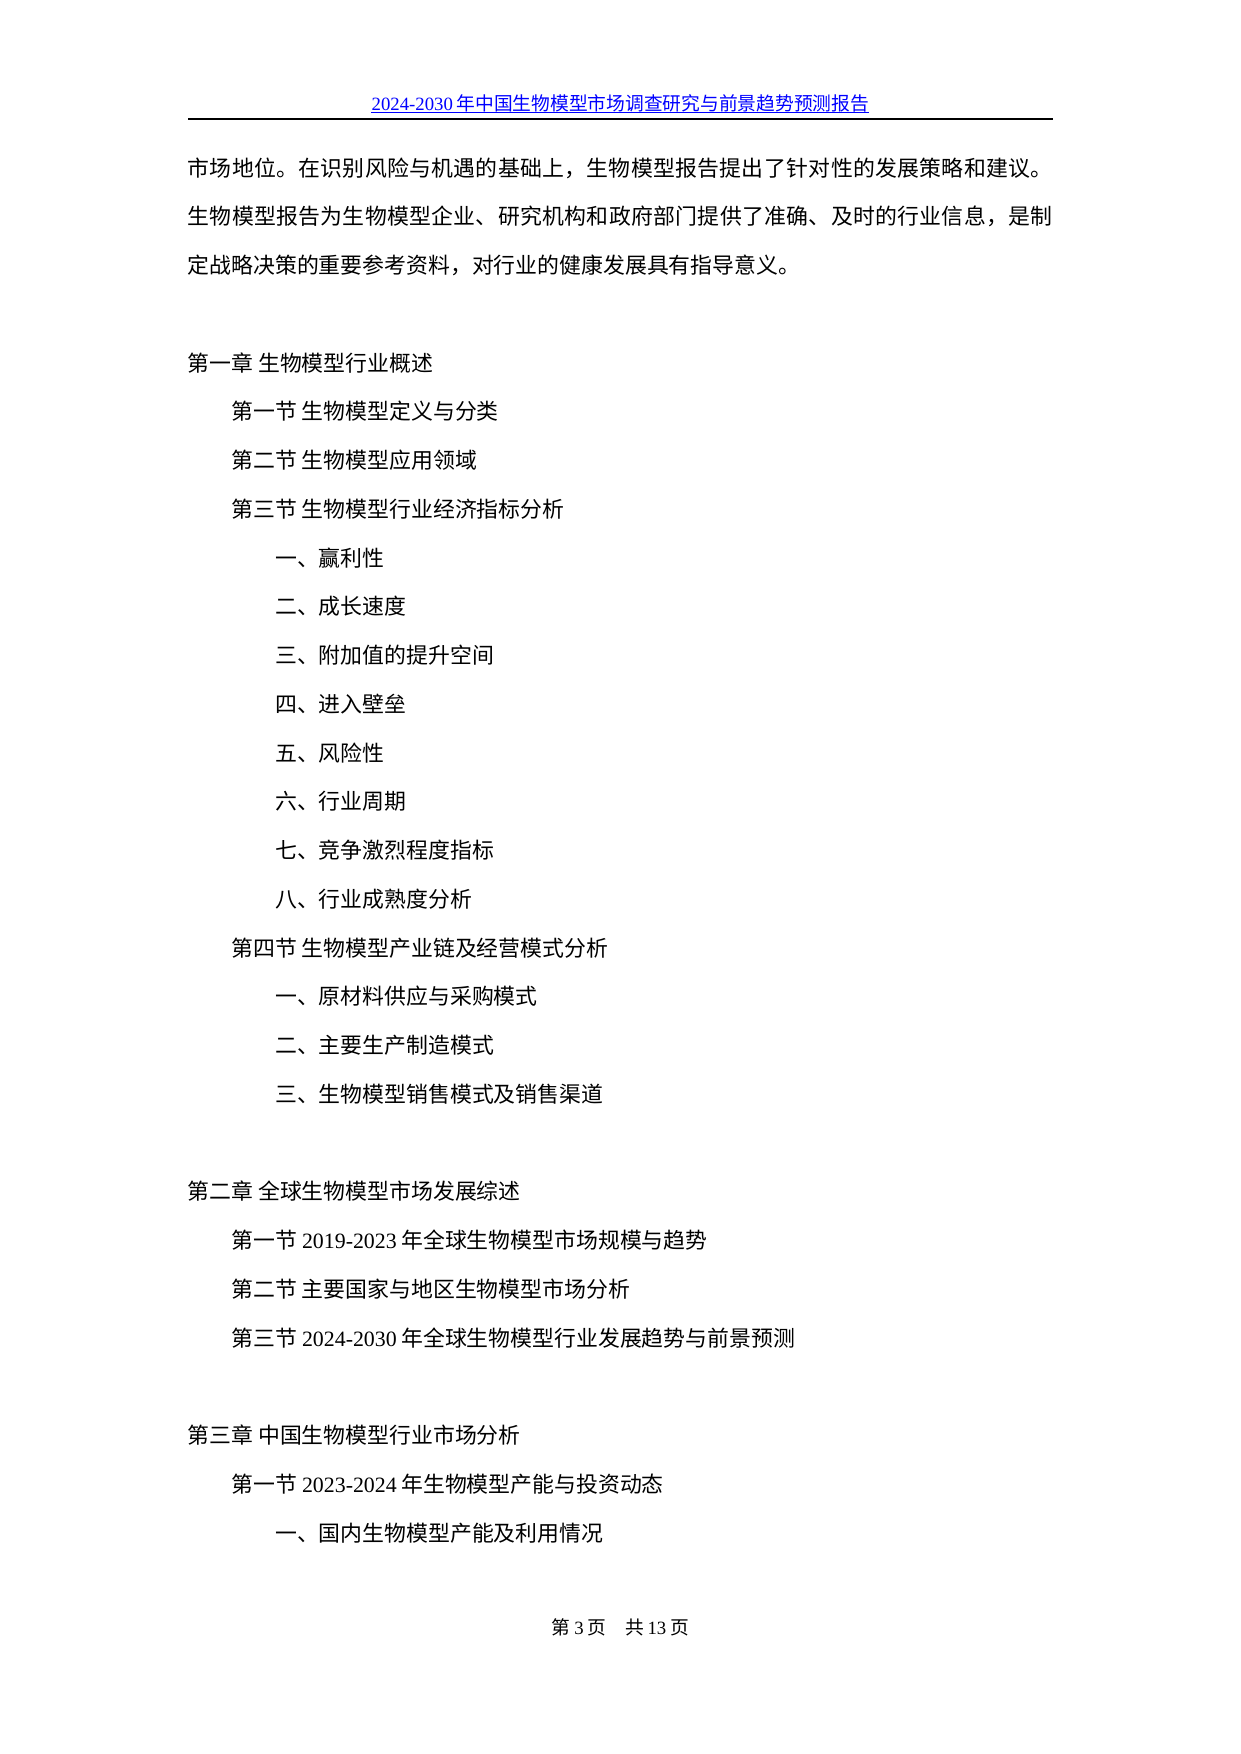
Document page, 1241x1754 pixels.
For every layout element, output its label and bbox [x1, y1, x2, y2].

text [187, 150, 1053, 1548]
